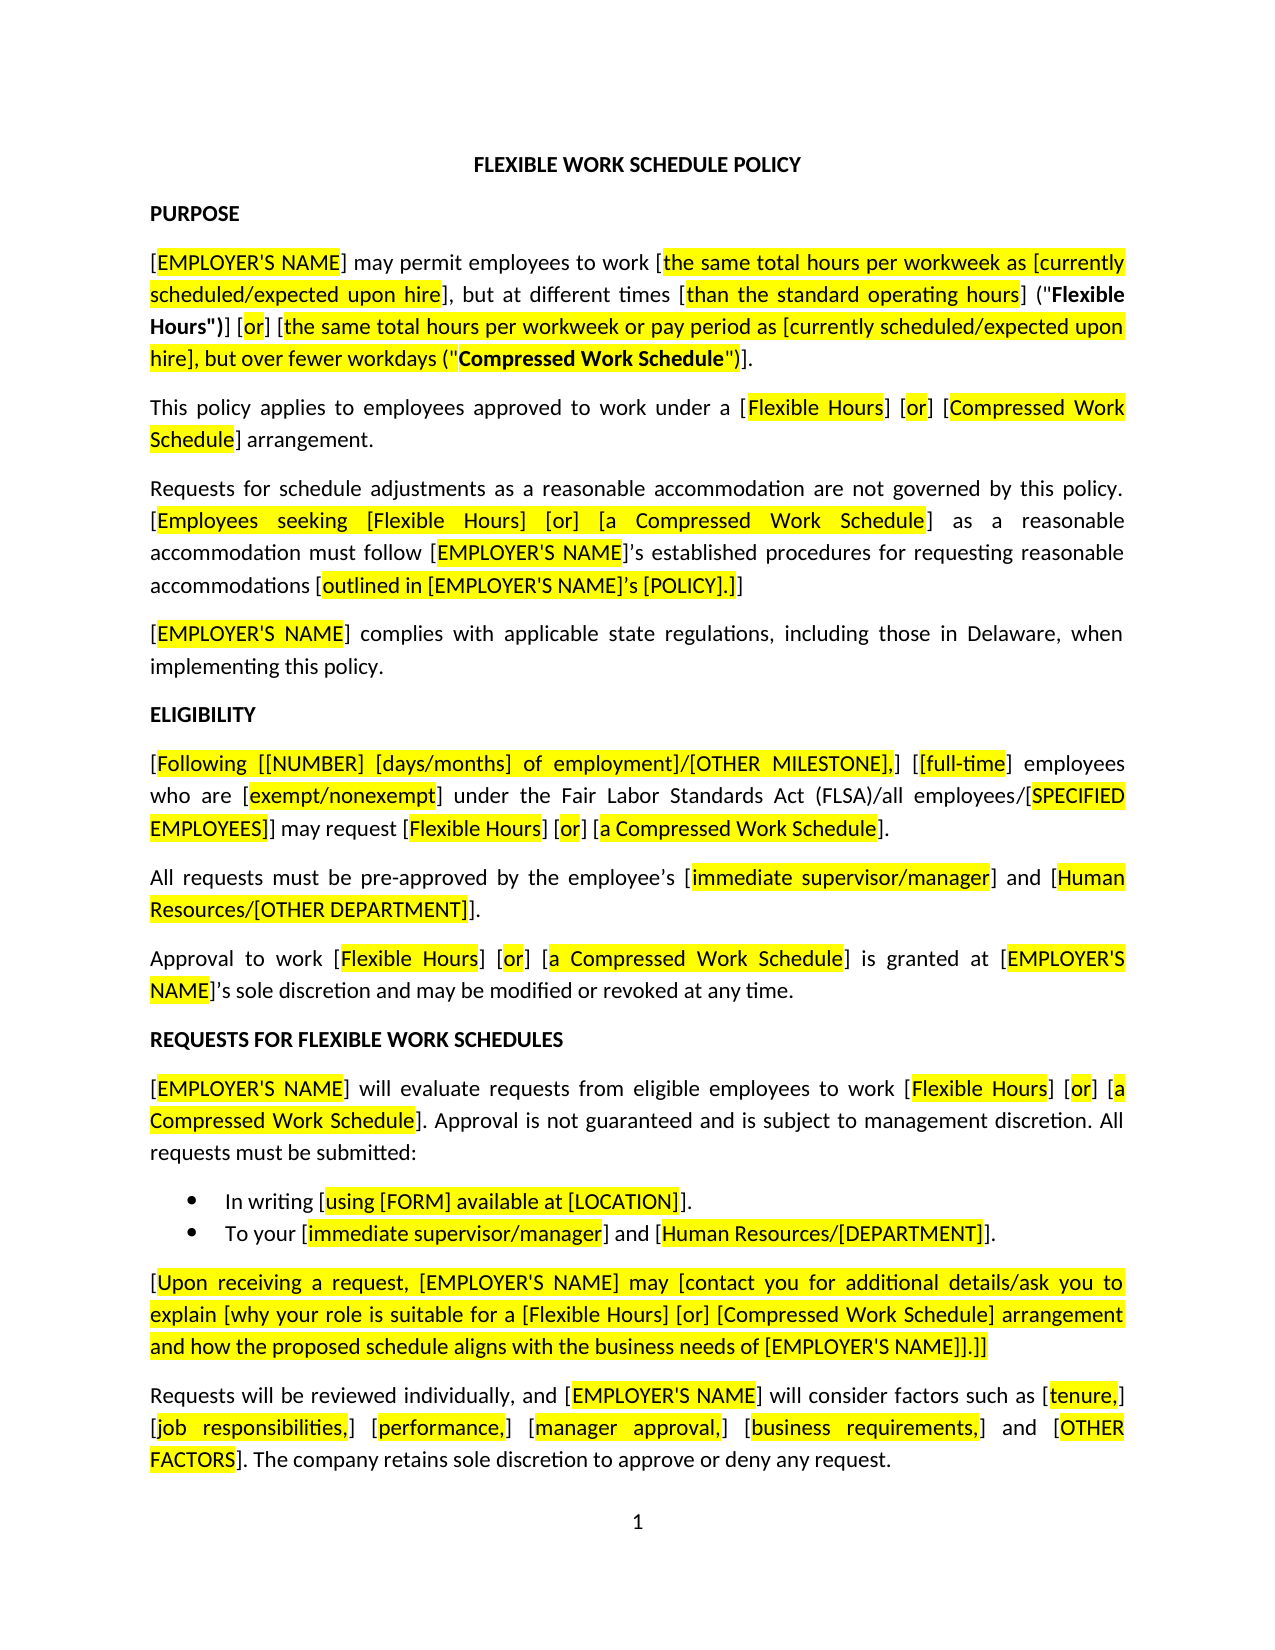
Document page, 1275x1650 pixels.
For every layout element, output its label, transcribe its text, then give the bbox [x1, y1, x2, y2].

text [EMPLOYER'S NAME] may permit employees to work [the same total hours per workweek as [currently scheduled/expected upon hire], but at different times [than the standard operating hours] ("Flexible Hours")] [or] [the same total hours per workweek or pay period as [currently scheduled/expected upon hire], but over fewer workdays ("Compressed Work Schedule")]. [150, 248, 1125, 372]
list In writing [using [FORM] available at [LOCATION]]. [187, 1187, 325, 1215]
text Requests for schedule adjustments as a reasonable accommodation are not governed by this policy. [Employees seeking [Flexible Hours] [or] [a Compressed Work Schedule] as a reasonable accommodation must follow [EMPLOYER'S NAME]’s established procedures for requesting reasonable accommodations [outlined in [EMPLOYER'S NAME]’s [POLICY].]] [150, 474, 1125, 599]
text [EMPLOYER'S NAME] will evaluate requests from eligible employees to work [Flexible Hours] [or] [a Compressed Work Schedule]. Approval is not guaranteed and is subject to management discretion. All requests must be submitted: [150, 1074, 1125, 1166]
list In writing [using [FORM] available at [LOCATION]]. [679, 1187, 1125, 1215]
text [EMPLOYER'S NAME] complies with applicable state regulations, including those in Delaware, when implementing this policy. [150, 619, 1125, 680]
text Approval to work [Flexible Hours] [or] [a Compressed Work Schedule] is granted at [EMPLOYER'S NAME]’s sole discretion and may be modified or revoked at any time. [150, 944, 1125, 1004]
text [Upon receiving a request, [EMPLOYER'S NAME] may [contact you for additional details/ask you to explain [why your role is suitable for a [Flexible Hours] [or] [Compressed Work Schedule] arrangement and how the proposed schedule aligns with the business needs of [EMPLOYER'S NAME]].]] [150, 1268, 1125, 1300]
text ELIGIBILITY [150, 701, 1125, 729]
text All requests must be pre-approved by the employee’s [immediate supervisor/manager] and [Human Resources/[OTHER DEPARTMENT]]. [150, 863, 1125, 923]
text This policy applies to employees approved to work under a [Flexible Hours] [or] [Compressed Work Schedule] arrangement. [150, 393, 1125, 453]
text [Upon receiving a request, [EMPLOYER'S NAME] may [contact you for additional details/ask you to explain [why your role is suitable for a [Flexible Hours] [or] [Compressed Work Schedule] arrangement and how the proposed schedule aligns with the business needs of [EMPLOYER'S NAME]].]] [150, 1328, 1125, 1360]
text Requests will be reviewed individually, and [EMPLOYER'S NAME] will consider factors such as [tenure,] [job responsibilities,] [performance,] [manager approval,] [business requirements,] and [OTHER FACTORS]. The company retains sole discretion to approve or deny any request. [150, 1381, 1125, 1473]
text FLEXIBLE WORK SCHEDULE POLICY [150, 150, 1125, 178]
text PURPOSE [150, 199, 1125, 227]
text [Following [[NUMBER] [days/months] of employment]/[OTHER MILESTONE],] [[full-time] employees who are [exempt/nonexempt] under the Fair Labor Standards Act (FLSA)/all employees/[SPECIFIED EMPLOYEES]] may request [Flexible Hours] [or] [a Compressed Work Schedule]. [150, 749, 1125, 842]
text REQUESTS FOR FLEXIBLE WORK SCHEDULES [150, 1025, 1125, 1053]
